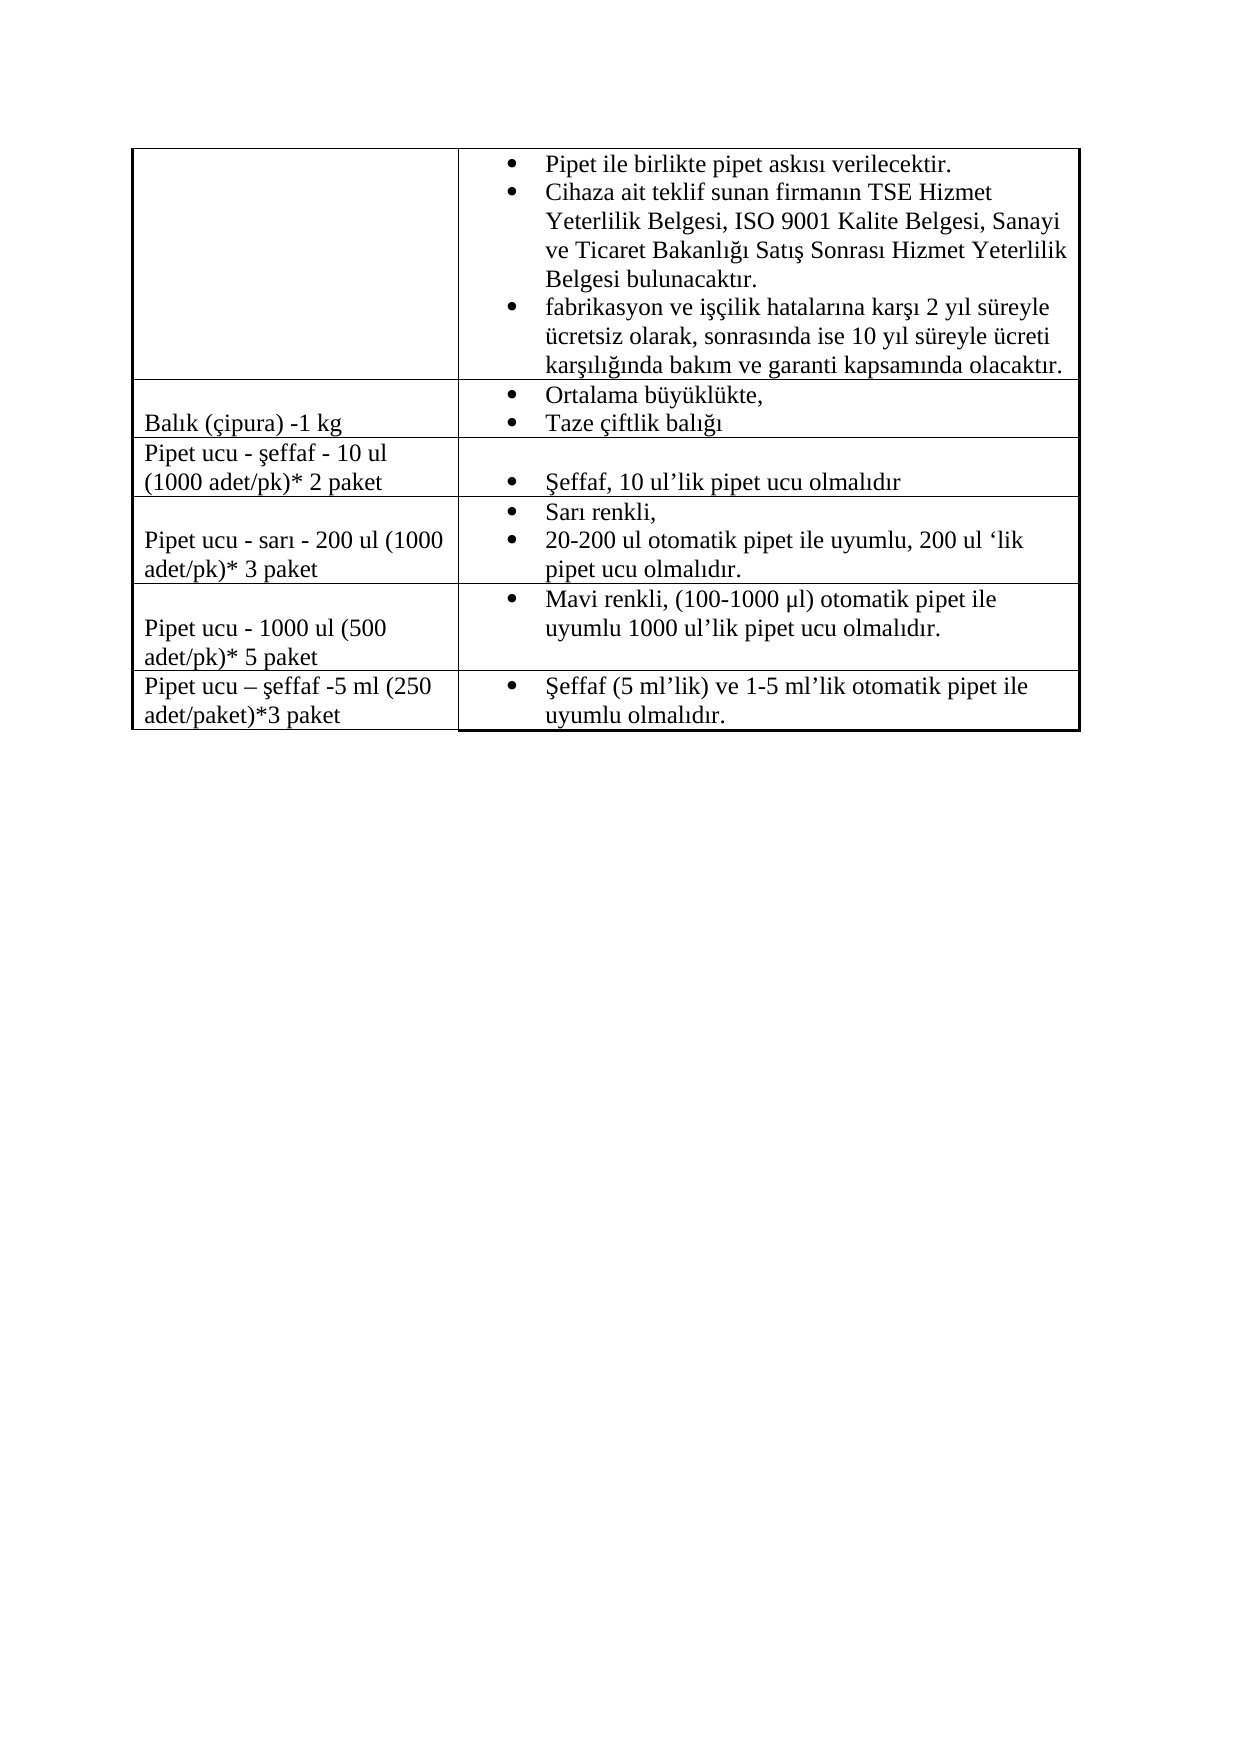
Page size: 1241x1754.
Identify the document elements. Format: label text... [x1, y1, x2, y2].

table_cell Pipet ucu - şeffaf - 10 ul (1000 adet/pk)* 2 paket [134, 438, 458, 496]
table_cell Balık (çipura) -1 kg [134, 380, 458, 437]
table_cell Mavi renkli, (100-1000 μl) otomatik pipet ile uyumlu 1000 ul’lik pipet ucu olmalıdır. [459, 584, 1078, 670]
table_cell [134, 149, 458, 379]
table_cell Şeffaf (5 ml’lik) ve 1-5 ml’lik otomatik pipet ile uyumlu olmalıdır. [459, 671, 1078, 729]
table_cell Sarı renkli, 20-200 ul otomatik pipet ile uyumlu, 200 ul ‘lik pipet ucu olmalıdır. [459, 497, 1078, 583]
table_cell Pipet ucu – şeffaf -5 ml (250 adet/paket)*3 paket [134, 671, 458, 729]
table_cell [459, 149, 1078, 379]
table_cell Ortalama büyüklükte, Taze çiftlik balığı [459, 380, 1078, 437]
table_cell Pipet ucu - sarı - 200 ul (1000 adet/pk)* 3 paket [134, 497, 458, 583]
table_cell Şeffaf, 10 ul’lik pipet ucu olmalıdır [459, 438, 1078, 496]
table_cell Pipet ucu - 1000 ul (500 adet/pk)* 5 paket [134, 584, 458, 670]
